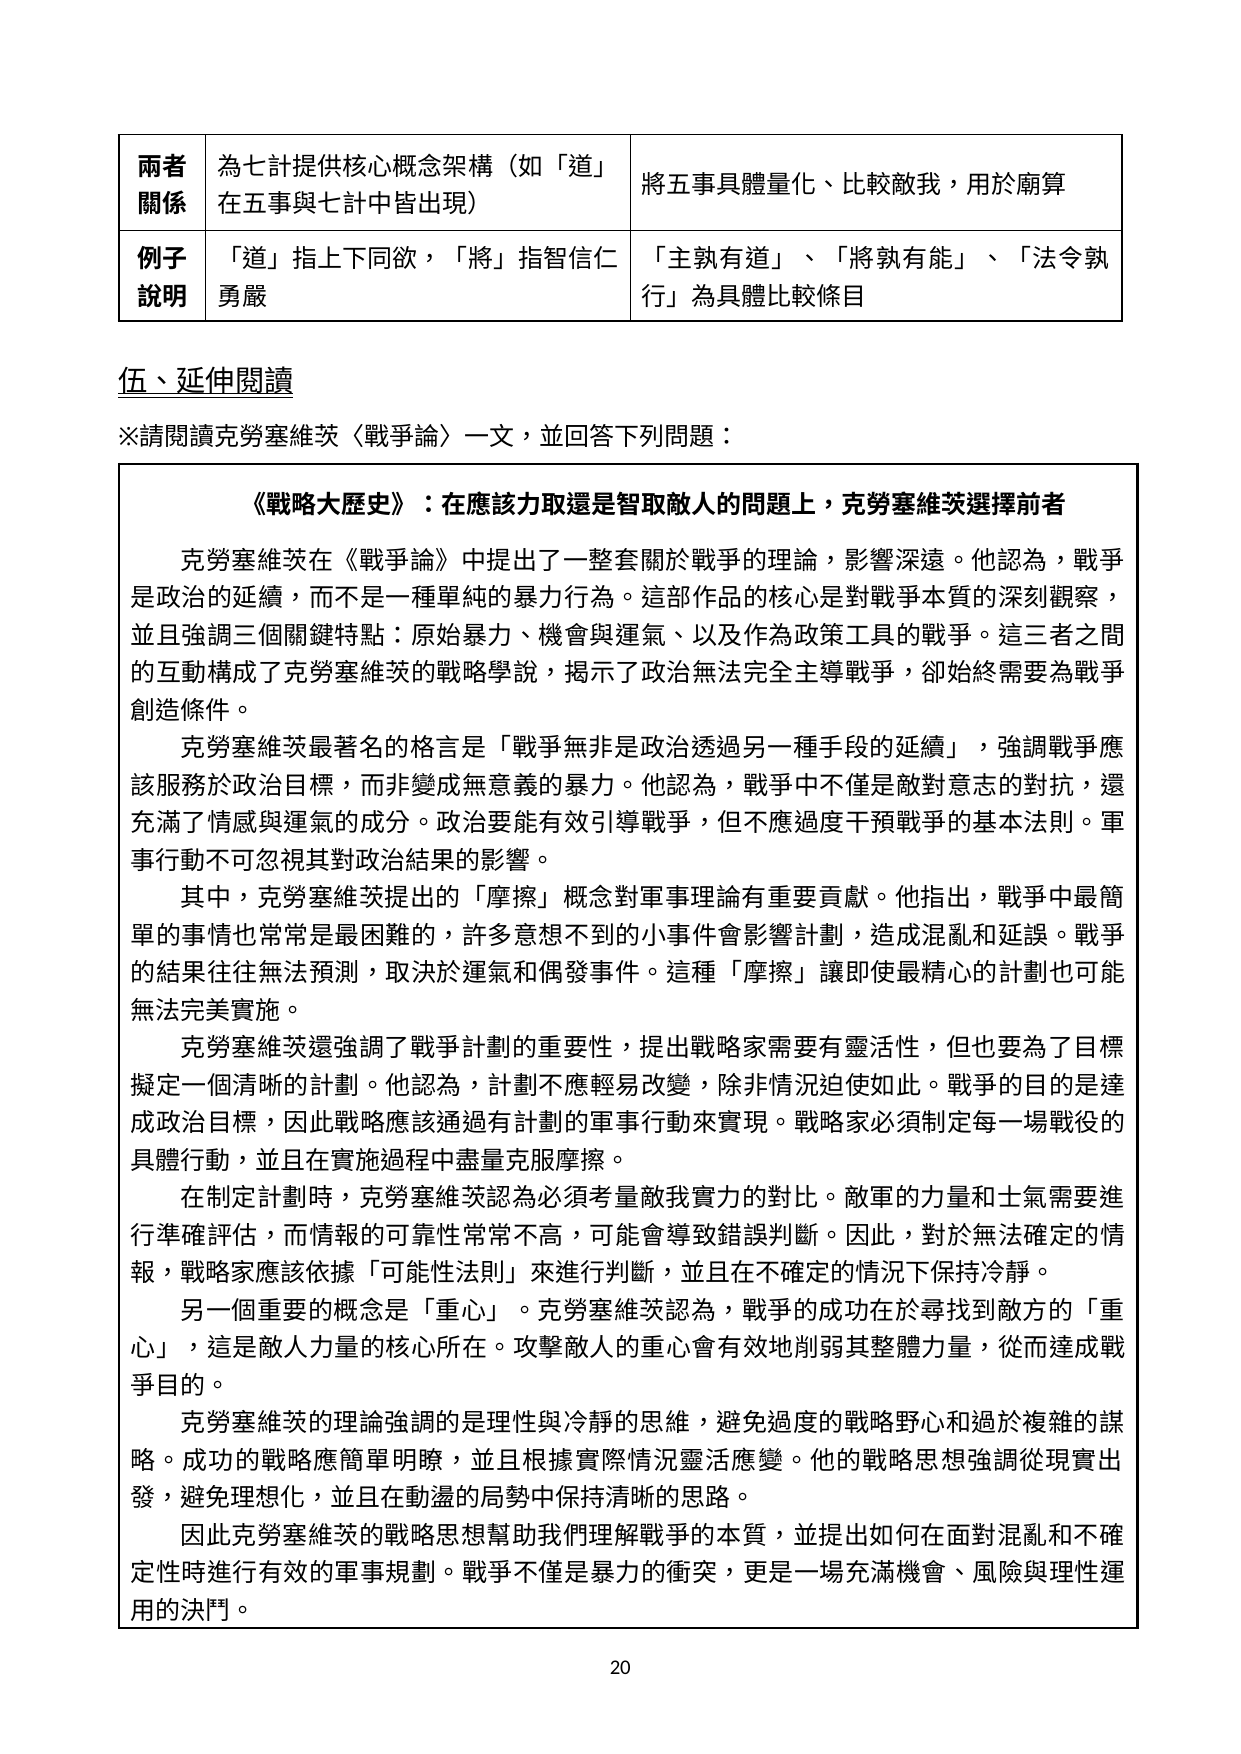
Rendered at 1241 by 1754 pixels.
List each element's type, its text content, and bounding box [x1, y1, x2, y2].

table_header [120, 465, 1136, 1627]
table_cell 為七計提供核心概念架構（如「道」在五事與七計中皆出現） [206, 135, 630, 230]
table_cell 兩者關係 [120, 135, 205, 230]
text 伍、延伸閱讀 [118, 341, 1122, 416]
table_cell 例子說明 [120, 231, 205, 320]
table_cell 將五事具體量化、比較敵我，用於廟算 [631, 135, 1121, 230]
table_cell 「道」指上下同欲，「將」指智信仁勇嚴 [206, 231, 630, 320]
text ※請閱讀克勞塞維茨〈戰爭論〉一文，並回答下列問題： [118, 416, 1122, 453]
table_cell 「主孰有道」、「將孰有能」、「法令孰行」為具體比較條目 [631, 231, 1121, 320]
